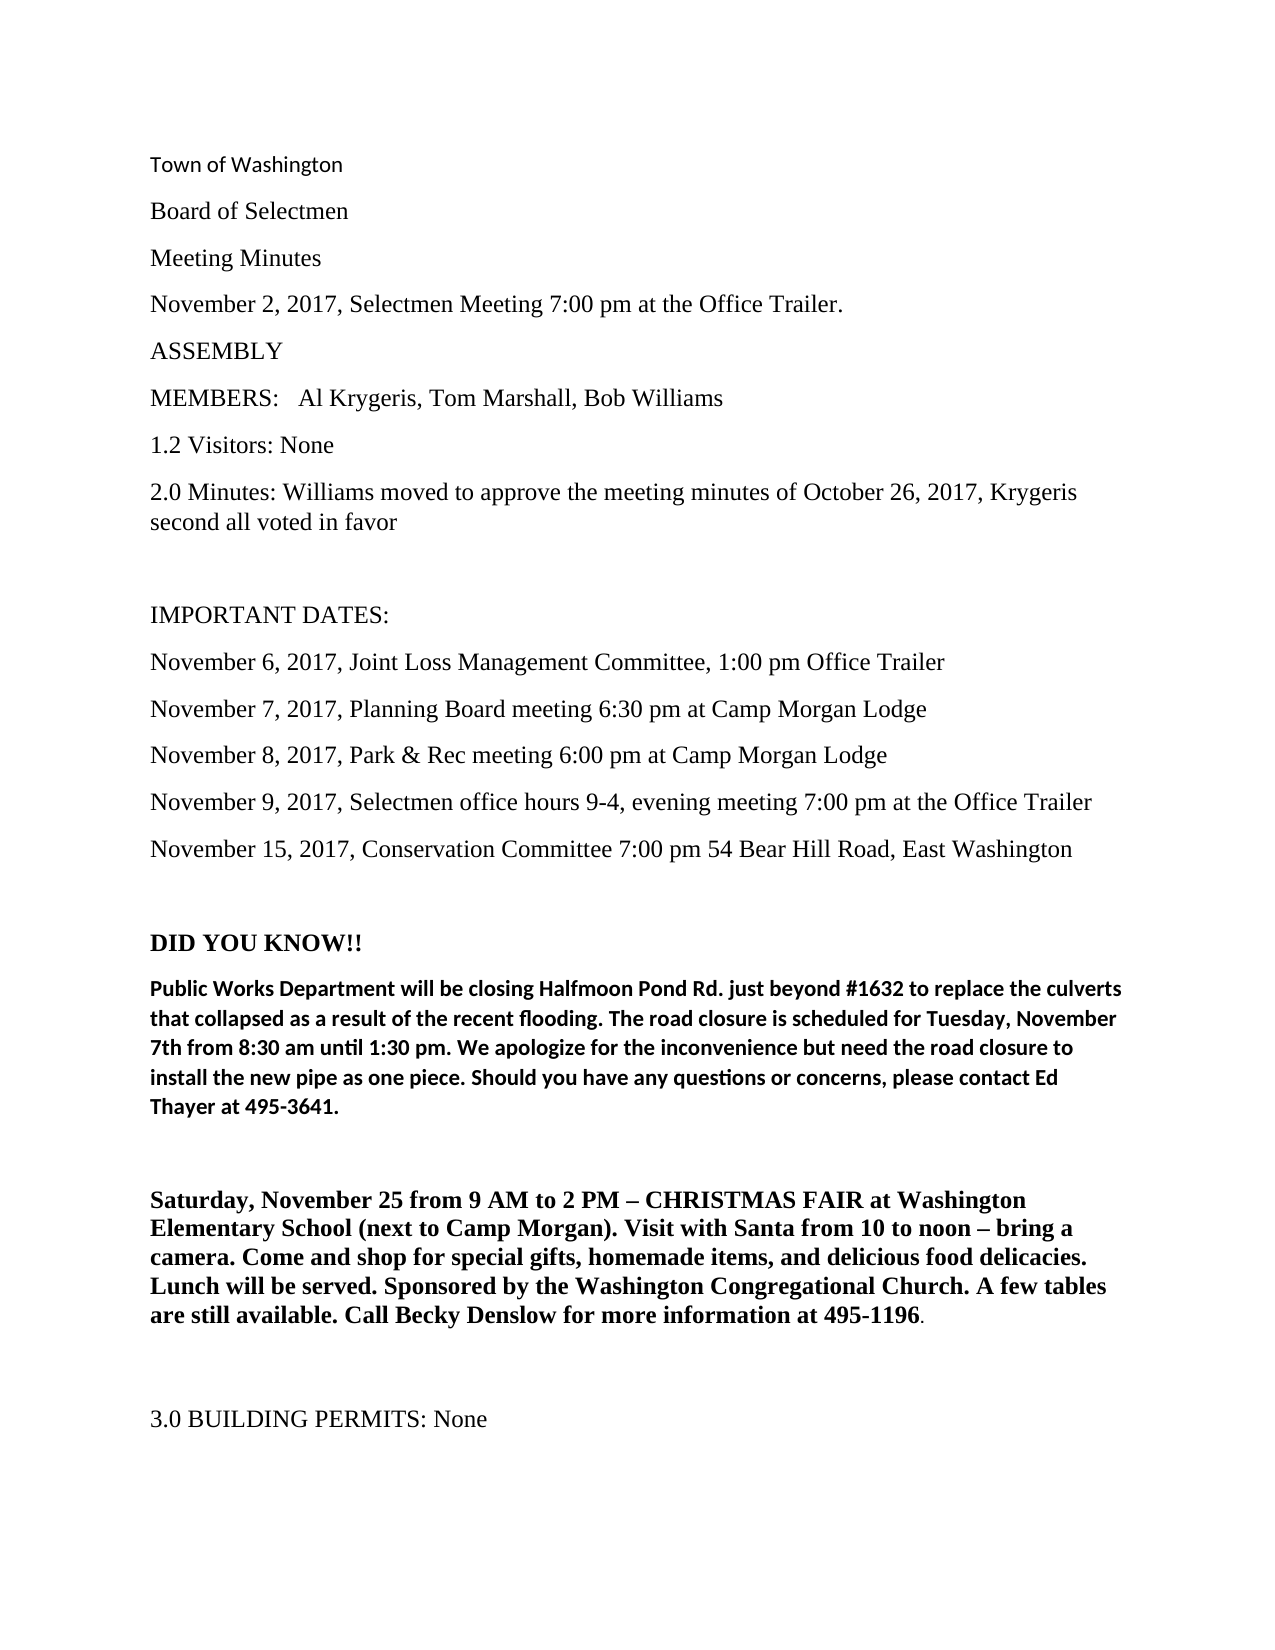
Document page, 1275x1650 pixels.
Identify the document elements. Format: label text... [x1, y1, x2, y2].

text MEMBERS: Al Krygeris, Tom Marshall, Bob Williams [150, 383, 1125, 412]
text DID YOU KNOW!! [150, 928, 1125, 956]
text ASSEMBLY [150, 336, 1125, 365]
text Town of [150, 150, 1125, 178]
text , Selectmen Meeting at the Office Trailer. [150, 289, 1125, 318]
text , Conservation Committee [150, 834, 1125, 863]
text Board of Selectmen [150, 196, 1125, 225]
text Public Works Department will be closing just beyond #1632 to replace the culverts that collapsed as a result of the recent flooding. The road closure is scheduled for Tuesday, November 7th from 8:30 am until 1:30 pm. We apologize for the inconvenience but need the road closure to install the new pipe as one piece. Should you have any questions or concerns, please contact Ed Thayer at 495-3641. [150, 974, 1125, 1120]
text 2.0 Minutes: Williams moved to approve the meeting minutes of , Krygeris second all voted in favor [150, 477, 1125, 536]
text , Joint Loss Management Committee, Office Trailer [150, 647, 1125, 676]
text 3.0 BUILDING PERMITS: None [150, 1404, 1125, 1433]
text , Park & Rec meeting at Camp Morgan Lodge [150, 741, 1125, 769]
text IMPORTANT DATES: [150, 600, 1125, 629]
text , Planning Board meeting at Camp Morgan Lodge [150, 694, 1125, 723]
text Saturday, November 25 from to – CHRISTMAS FAIR at (next to ). Visit with Santa from 10 to – bring a camera. Come and shop for special gifts, homemade items, and delicious food delicacies. Lunch will be served. Sponsored by the Congregational Church. A few tables are still available. Call Becky Denslow for more information at 495-1196. [920, 1185, 1125, 1328]
text Meeting Minutes [150, 243, 1125, 272]
text 1.2 Visitors: None [150, 430, 1125, 459]
text , Selectmen office hours 9-4, evening meeting at the Office Trailer [150, 787, 1125, 816]
